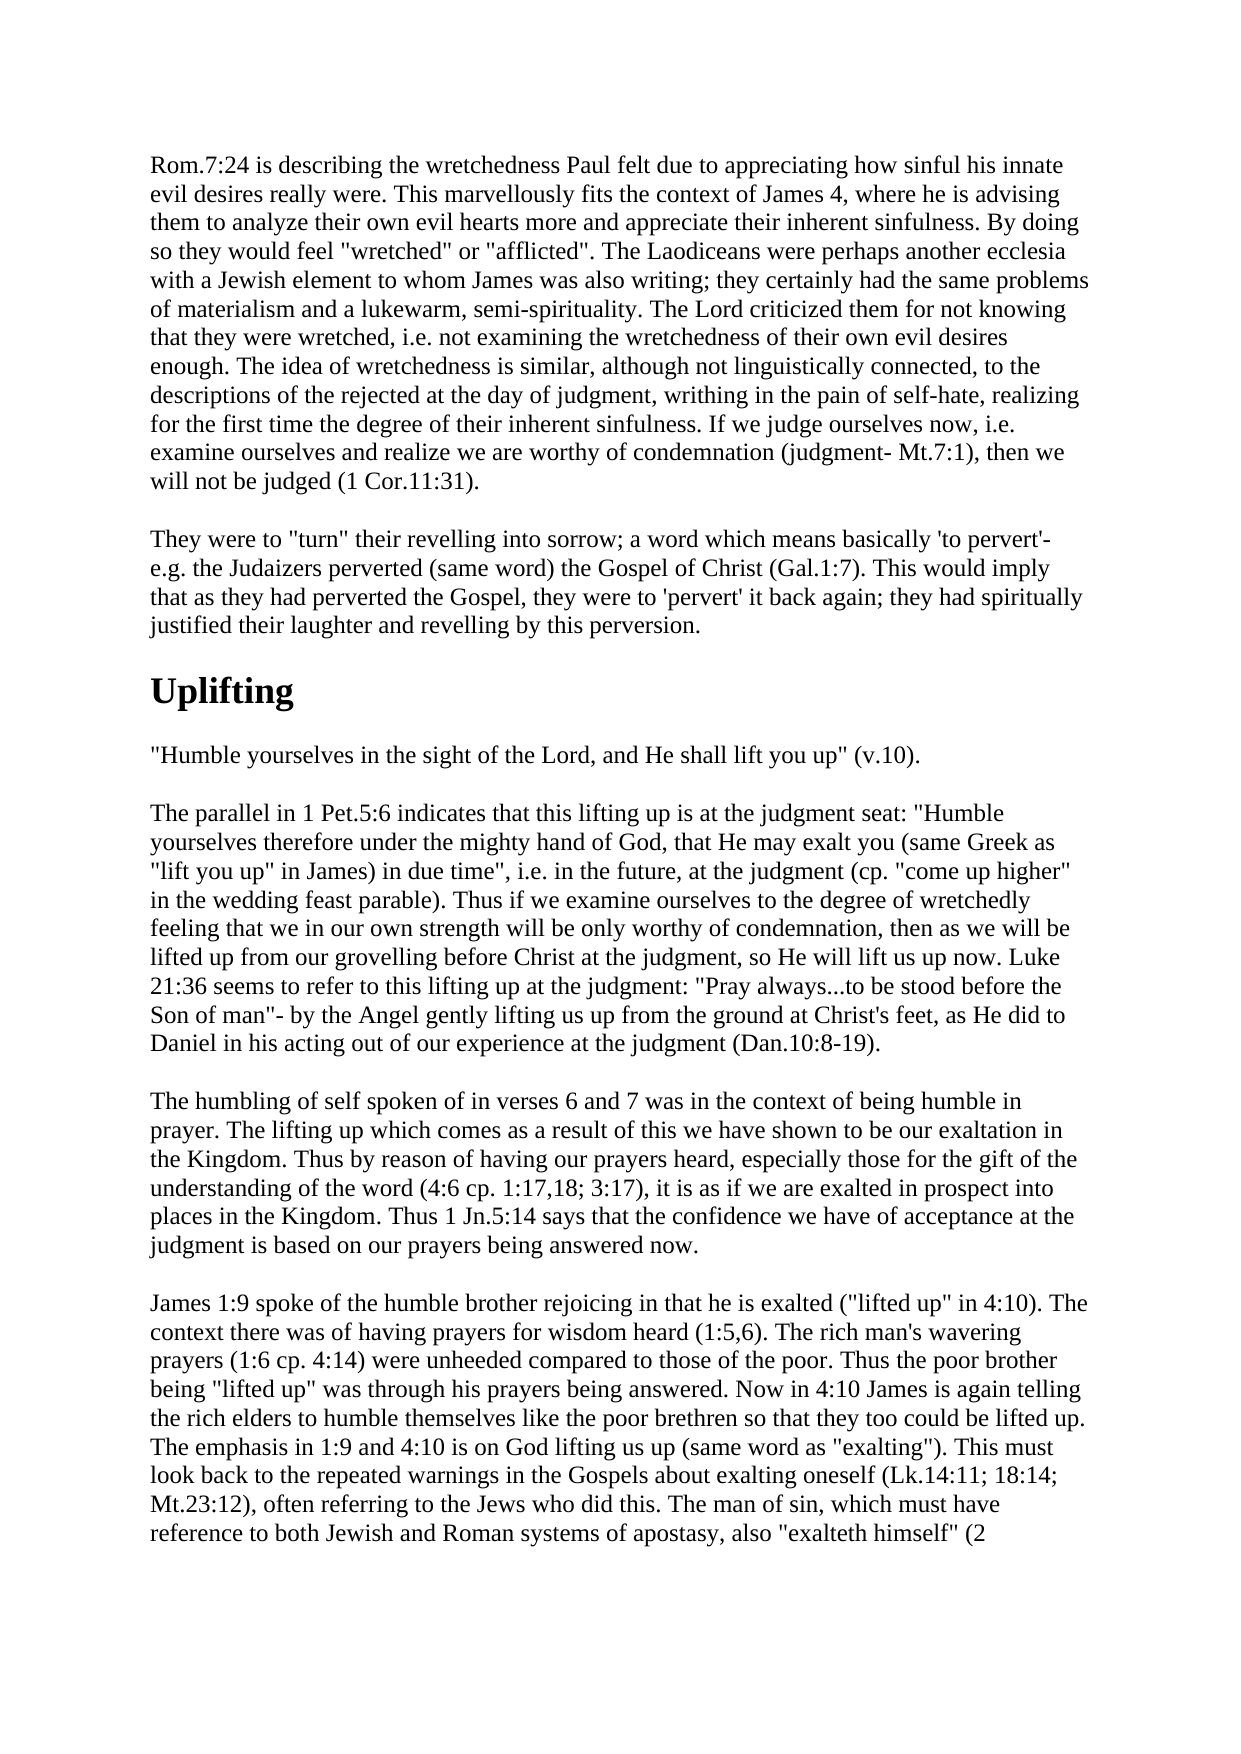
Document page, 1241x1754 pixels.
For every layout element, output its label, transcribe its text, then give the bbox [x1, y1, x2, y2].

text They were to "turn" their revelling into sorrow; a word which means basically 'to pervert'- e.g. the Judaizers perverted (same word) the Gospel of Christ (Gal.1:7). This would imply that as they had perverted the Gospel, they were to 'pervert' it back again; they had spiritually justified their laughter and revelling by this perversion. [150, 524, 1090, 639]
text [150, 150, 1090, 495]
text "Humble yourselves in the sight of the Lord, and He shall lift you up" (v.10). [150, 741, 1090, 769]
text The humbling of self spoken of in verses 6 and 7 was in the context of being humble in prayer. The lifting up which comes as a result of this we have shown to be our exaltation in the Kingdom. Thus by reason of having our prayers heard, especially those for the gift of the understanding of the word (4:6 cp. 1:17,18; 3:17), it is as if we are exalted in prospect into places in the Kingdom. Thus 1 Jn.5:14 says that the confidence we have of acceptance at the judgment is based on our prayers being answered now. [150, 1086, 1090, 1259]
text Uplifting [150, 668, 1090, 711]
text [150, 1288, 1090, 1547]
text The parallel in 1 Pet.5:6 indicates that this lifting up is at the judgment seat: "Humble yourselves therefore under the mighty hand of God, that He may exalt you (same Greek as "lift you up" in James) in due time", i.e. in the future, at the judgment (cp. "come up higher" in the wedding feast parable). Thus if we examine ourselves to the degree of wretchedly feeling that we in our own strength will be only worthy of condemnation, then as we will be lifted up from our grovelling before Christ at the judgment, so He will lift us up now. Luke 21:36 seems to refer to this lifting up at the judgment: "Pray always...to be stood before the Son of man"- by the Angel gently lifting us up from the ground at Christ's feet, as He did to Daniel in his acting out of our experience at the judgment (Dan.10:8-19). [150, 798, 1090, 1057]
